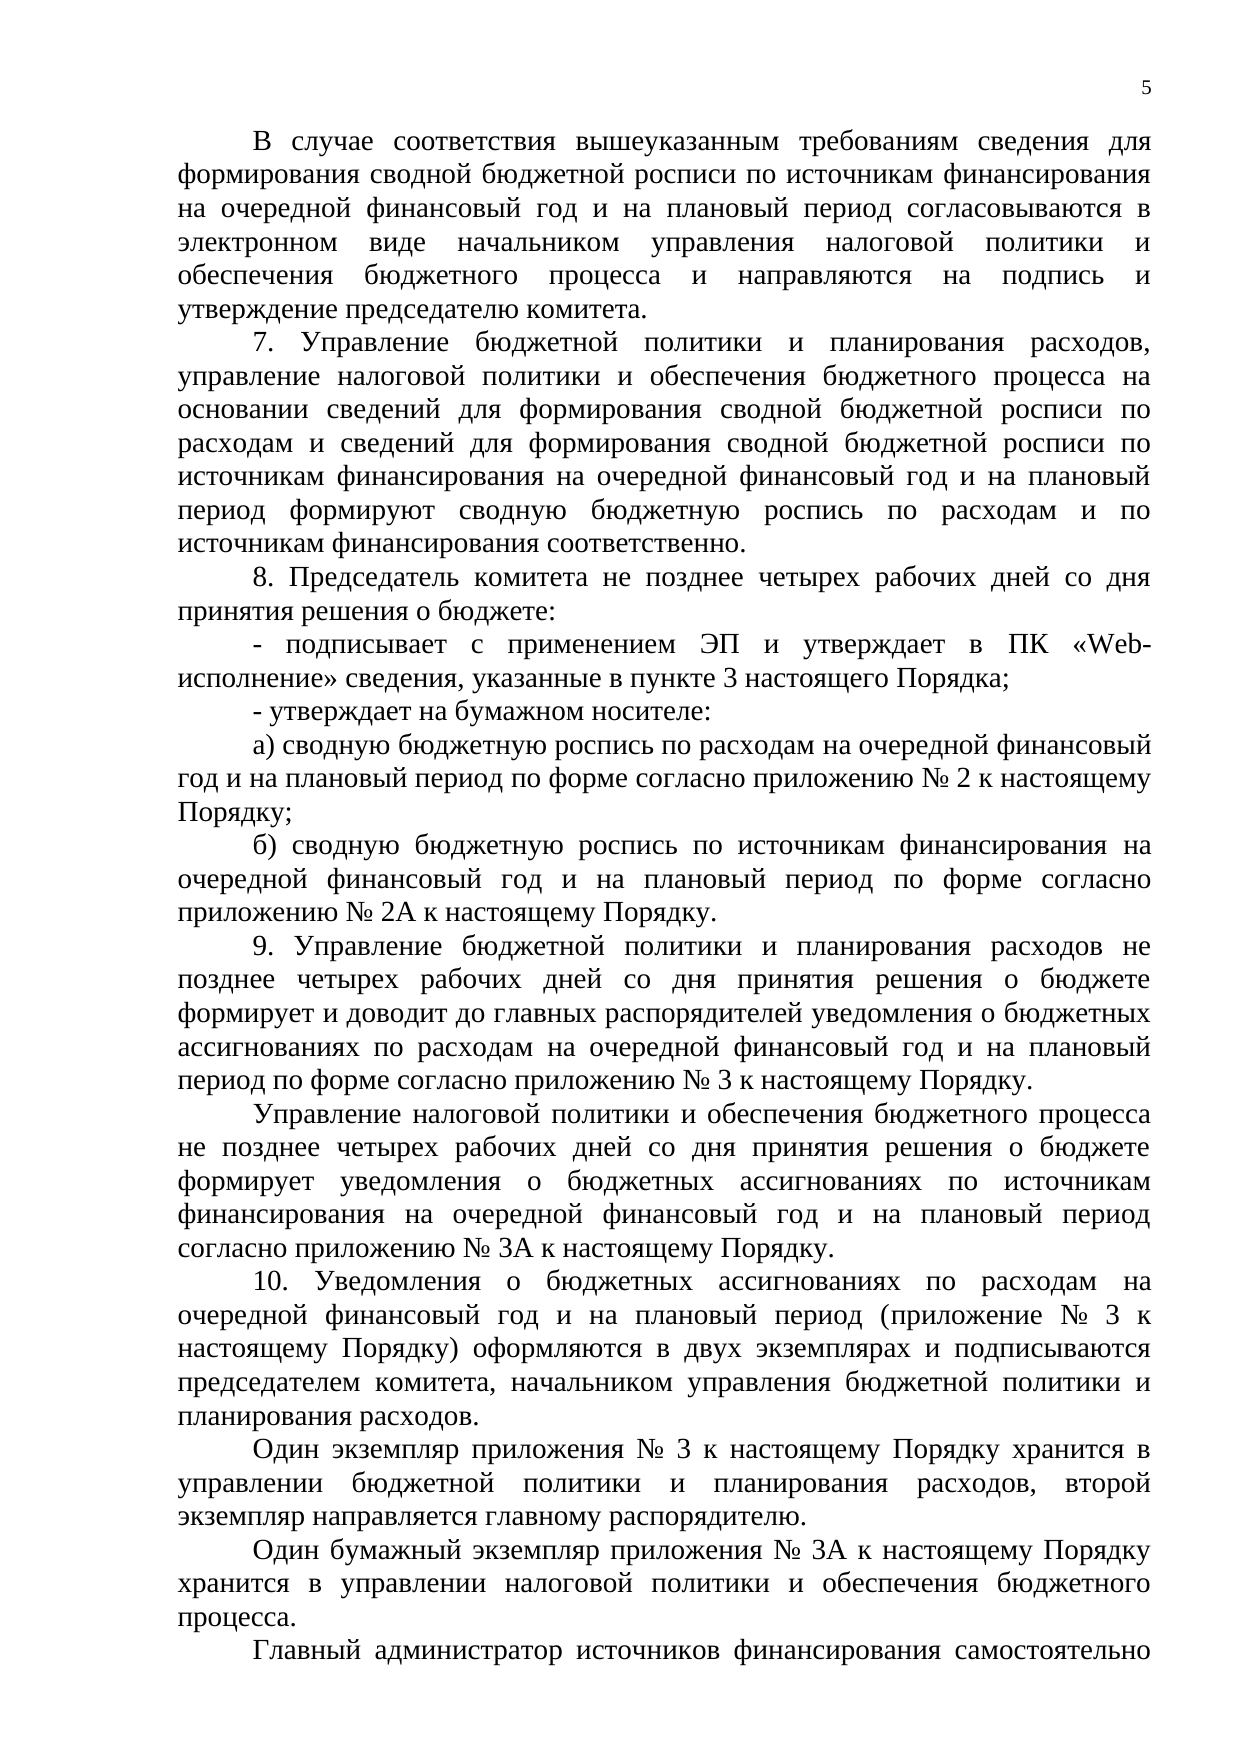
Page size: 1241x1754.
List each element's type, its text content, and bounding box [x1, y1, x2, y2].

text а) сводную бюджетную роспись по расходам на очередной финансовый год и на плановый период по форме согласно приложению № 2 к настоящему Порядку; [177, 727, 1152, 827]
text В случае соответствия вышеуказанным требованиям сведения для формирования сводной бюджетной росписи по источникам финансирования на очередной финансовый год и на плановый период согласовываются в электронном виде начальником управления налоговой политики и обеспечения бюджетного процесса и направляются на подпись и утверждение председателю комитета. [177, 123, 1152, 324]
text Управление налоговой политики и обеспечения бюджетного процесса не позднее четырех рабочих дней со дня принятия решения о бюджете формирует уведомления о бюджетных ассигнованиях по источникам финансирования на очередной финансовый год и на плановый период согласно приложению № 3А к настоящему Порядку. [177, 1096, 1152, 1263]
text 8. Председатель комитета не позднее четырех рабочих дней со дня принятия решения о бюджете: [177, 559, 1152, 626]
text - подписывает с применением ЭП и утверждает в ПК «Web-исполнение» сведения, указанные в пункте 3 настоящего Порядка; [177, 626, 1152, 693]
text Один бумажный экземпляр приложения № 3А к настоящему Порядку хранится в управлении налоговой политики и обеспечения бюджетного процесса. [177, 1532, 1152, 1632]
text 7. Управление бюджетной политики и планирования расходов, управление налоговой политики и обеспечения бюджетного процесса на основании сведений для формирования сводной бюджетной росписи по расходам и сведений для формирования сводной бюджетной росписи по источникам финансирования на очередной финансовый год и на плановый период формируют сводную бюджетную роспись по расходам и по источникам финансирования соответственно. [177, 324, 1152, 559]
text б) сводную бюджетную роспись по источникам финансирования на очередной финансовый год и на плановый период по форме согласно приложению № 2А к настоящему Порядку. [177, 827, 1152, 928]
text 9. Управление бюджетной политики и планирования расходов не позднее четырех рабочих дней со дня принятия решения о бюджете формирует и доводит до главных распорядителей уведомления о бюджетных ассигнованиях по расходам на очередной финансовый год и на плановый период по форме согласно приложению № 3 к настоящему Порядку. [177, 928, 1152, 1096]
text 10. Уведомления о бюджетных ассигнованиях по расходам на очередной финансовый год и на плановый период (приложение № 3 к настоящему Порядку) оформляются в двух экземплярах и подписываются председателем комитета, начальником управления бюджетной политики и планирования расходов. [177, 1263, 1152, 1431]
text Один экземпляр приложения № 3 к настоящему Порядку хранится в управлении бюджетной политики и планирования расходов, второй экземпляр направляется главному распорядителю. [177, 1431, 1152, 1532]
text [177, 1632, 1152, 1666]
text - утверждает на бумажном носителе: [177, 693, 1152, 727]
